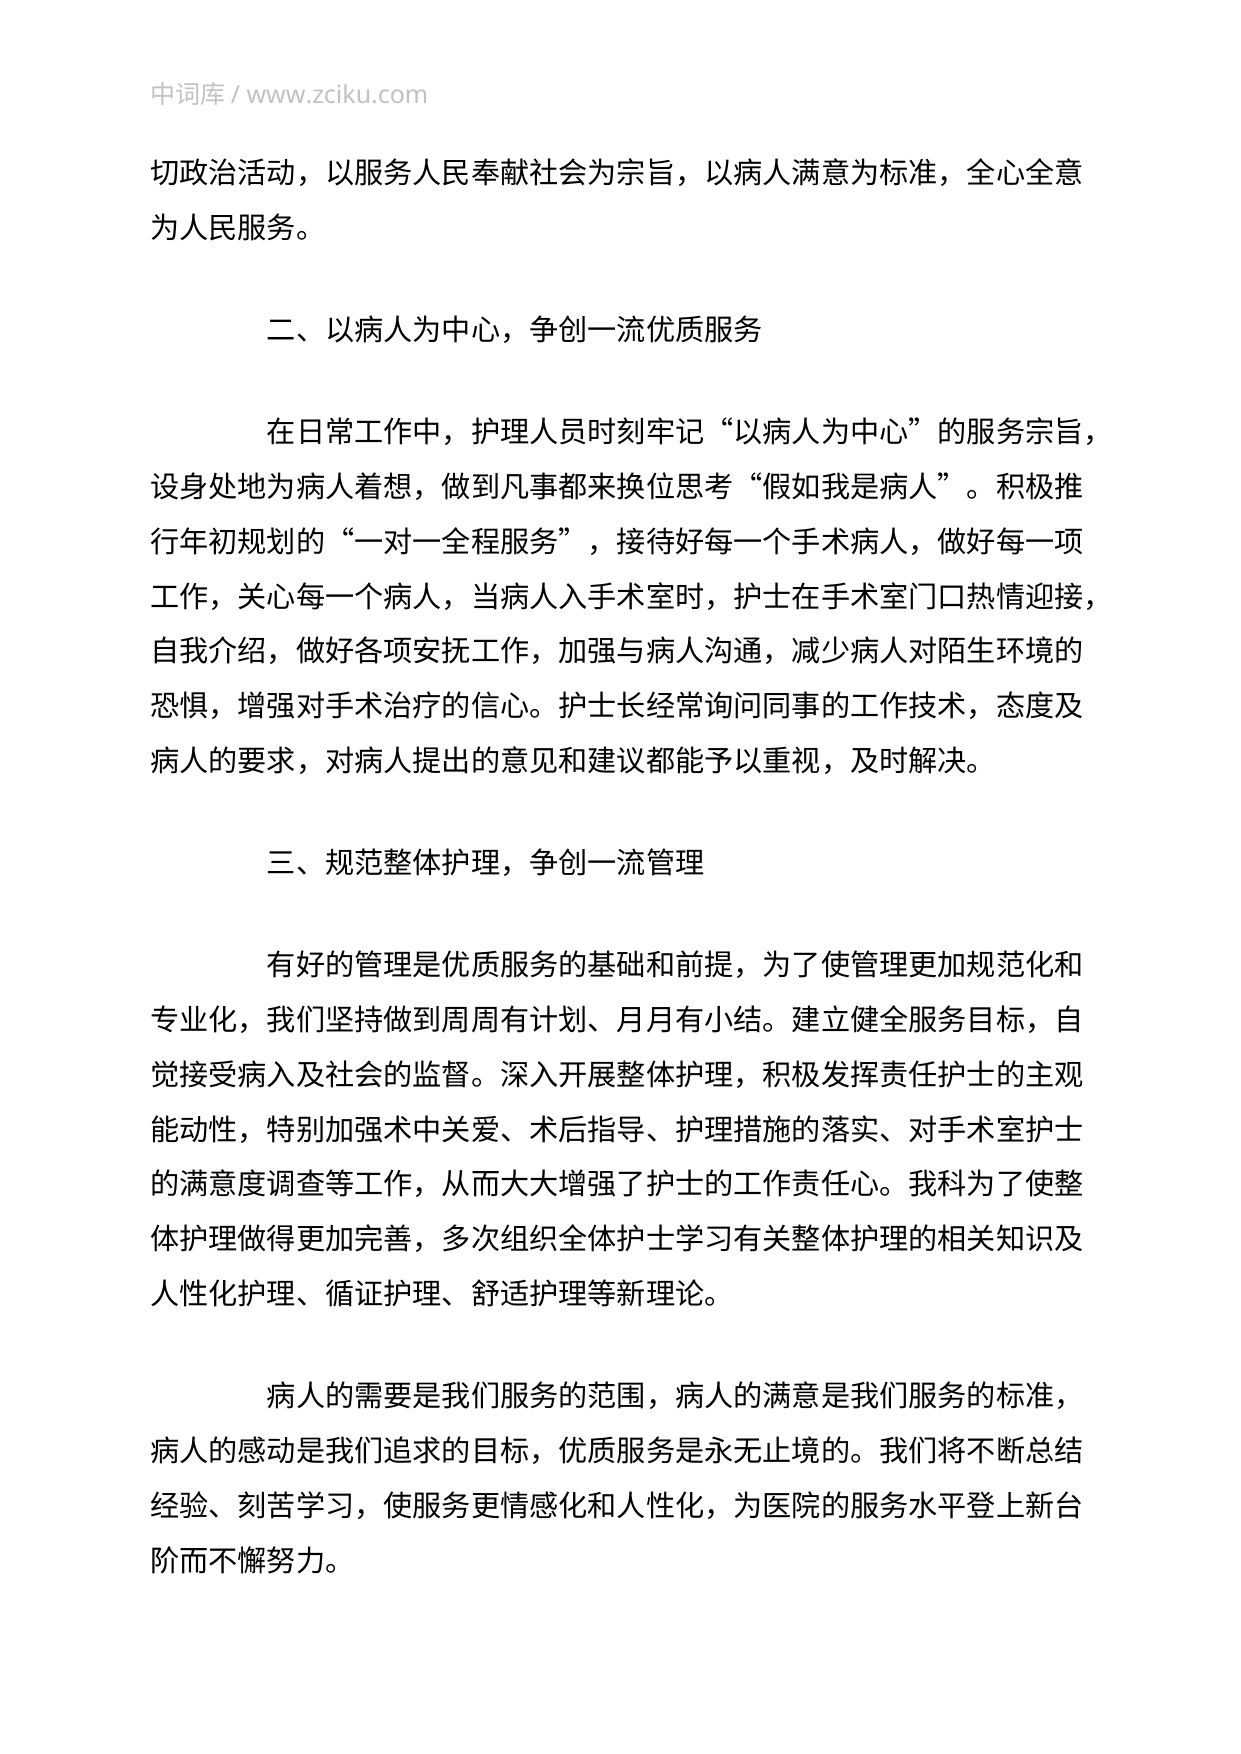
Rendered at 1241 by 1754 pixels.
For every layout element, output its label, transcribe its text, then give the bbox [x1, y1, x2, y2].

text 有好的管理是优质服务的基础和前提，为了使管理更加规范化和专业化，我们坚持做到周周有计划、月月有小结。建立健全服务目标，自觉接受病入及社会的监督。深入开展整体护理，积极发挥责任护士的主观能动性，特别加强术中关爱、术后指导、护理措施的落实、对手术室护士的满意度调查等工作，从而大大增强了护士的工作责任心。我科为了使整体护理做得更加完善，多次组织全体护士学习有关整体护理的相关知识及人性化护理、循证护理、舒适护理等新理论。 [150, 941, 1090, 1313]
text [150, 150, 1090, 247]
text 三、规范整体护理，争创一流管理 [150, 839, 1090, 882]
text 在日常工作中，护理人员时刻牢记“以病人为中心”的服务宗旨，设身处地为病人着想，做到凡事都来换位思考“假如我是病人”。积极推行年初规划的“一对一全程服务”，接待好每一个手术病人，做好每一项工作，关心每一个病人，当病人入手术室时，护士在手术室门口热情迎接，自我介绍，做好各项安抚工作，加强与病人沟通，减少病人对陌生环境的恐惧，增强对手术治疗的信心。护士长经常询问同事的工作技术，态度及病人的要求，对病人提出的意见和建议都能予以重视，及时解决。 [150, 408, 1090, 780]
text 二、以病人为中心，争创一流优质服务 [150, 307, 1090, 349]
text 病人的需要是我们服务的范围，病人的满意是我们服务的标准，病人的感动是我们追求的目标，优质服务是永无止境的。我们将不断总结经验、刻苦学习，使服务更情感化和人性化，为医院的服务水平登上新台阶而不懈努力。 [150, 1372, 1090, 1579]
